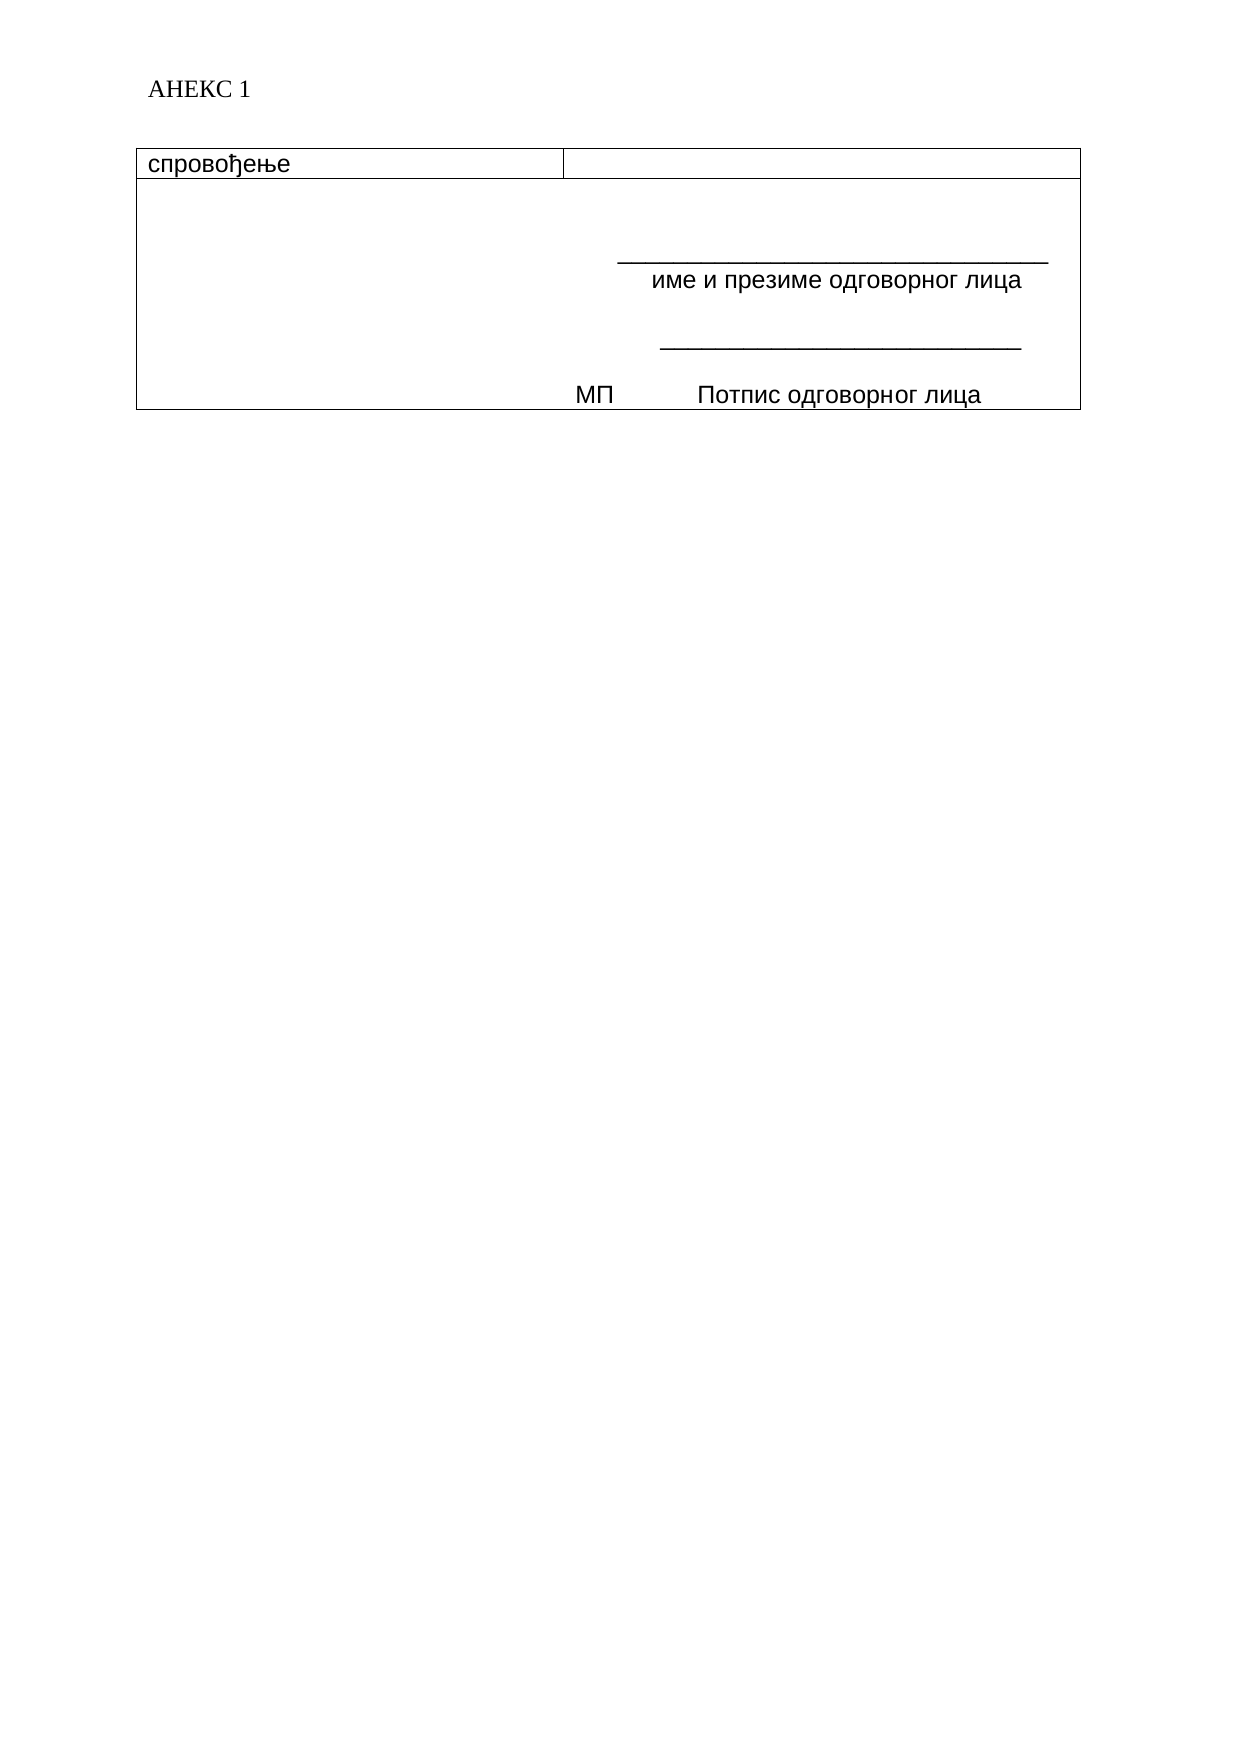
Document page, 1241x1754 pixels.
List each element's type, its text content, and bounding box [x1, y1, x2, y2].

table_cell _______________________________ име и презиме одговорног лица __________________________ MП Пoтпис oдгoвoрног лица [137, 179, 1080, 408]
table_cell [564, 149, 1080, 177]
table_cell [137, 149, 563, 177]
